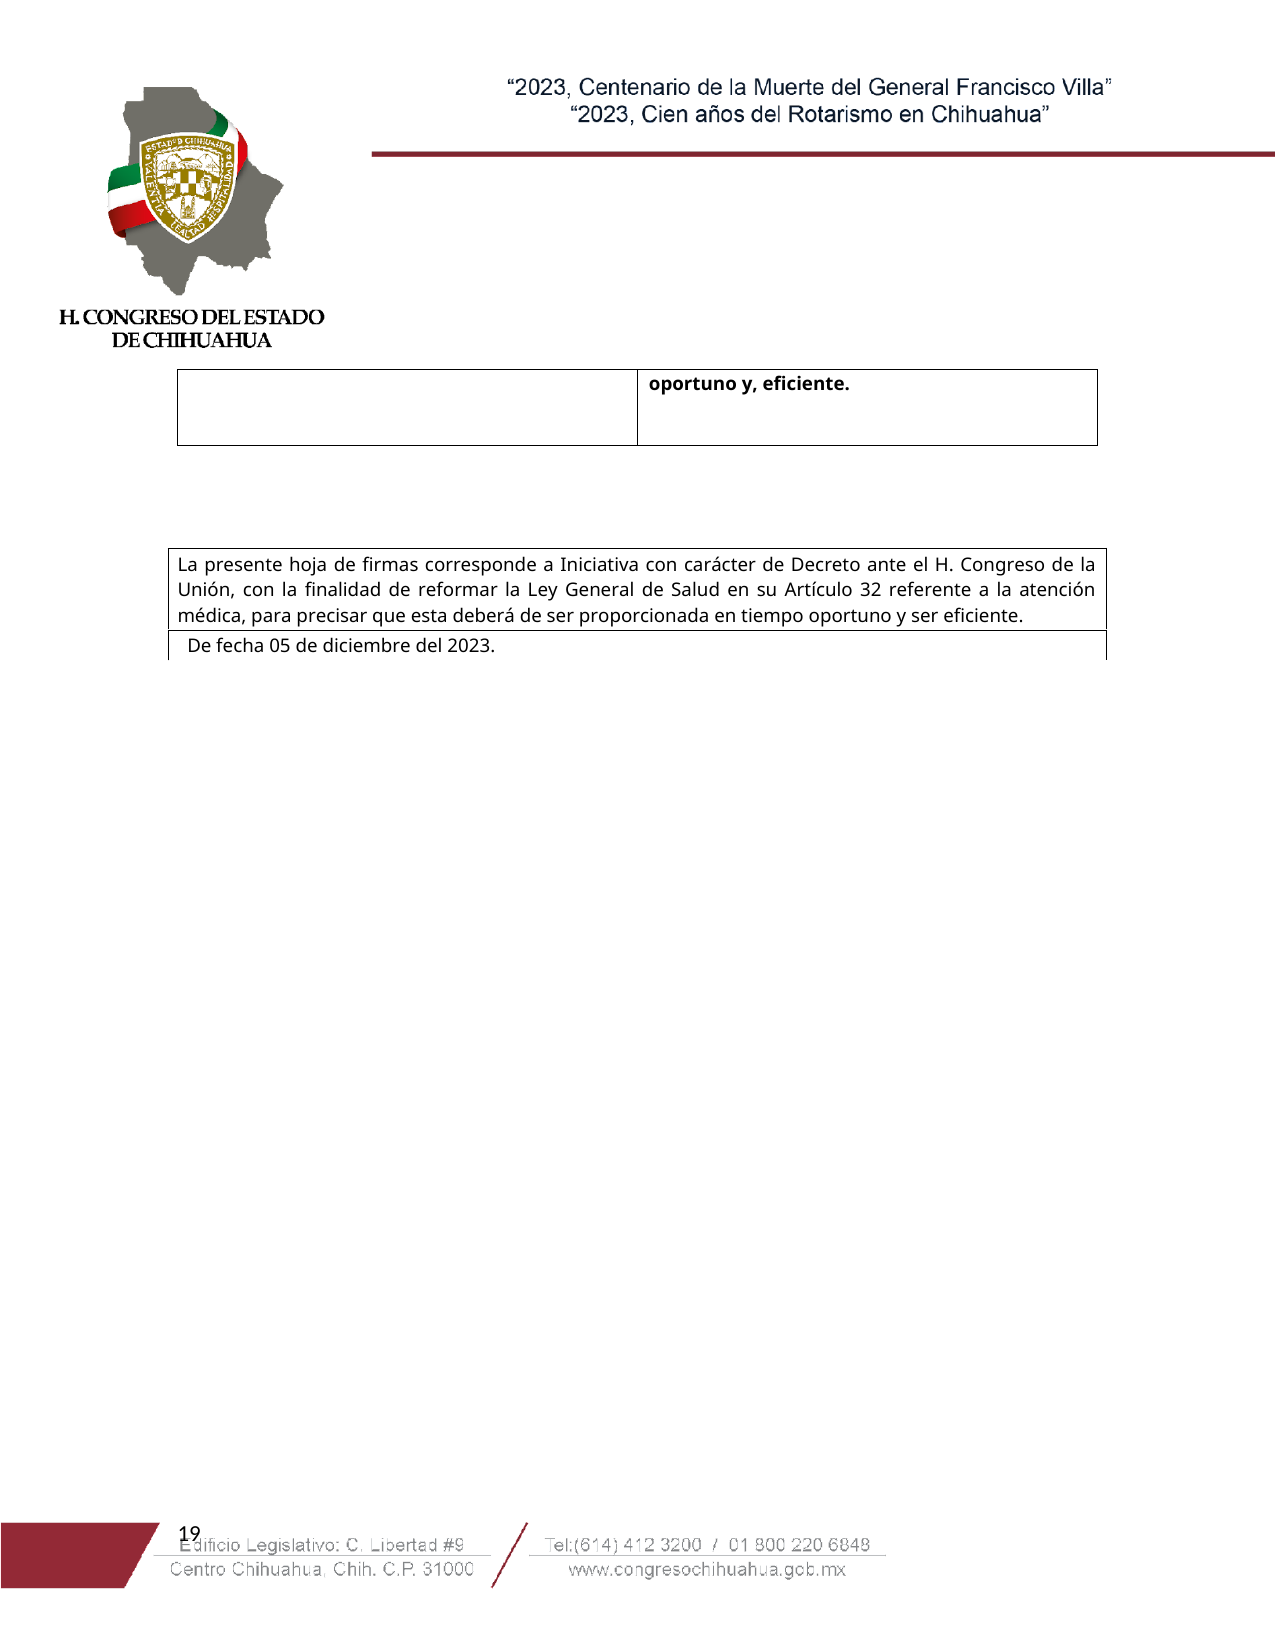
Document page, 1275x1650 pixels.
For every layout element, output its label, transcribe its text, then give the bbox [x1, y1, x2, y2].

text La presente hoja de firmas corresponde a Iniciativa con carácter de Decreto ante el H. Congreso de la Unión, con la finalidad de reformar la Ley General de Salud en su Artículo 32 referente a la atención médica, para precisar que esta deberá de ser proporcionada en tiempo oportuno y ser eficiente. [169, 549, 1106, 629]
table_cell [638, 370, 1097, 445]
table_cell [178, 370, 637, 445]
picture [0, 0, 1275, 1650]
text De fecha 05 de diciembre del 2023. [169, 631, 1106, 660]
